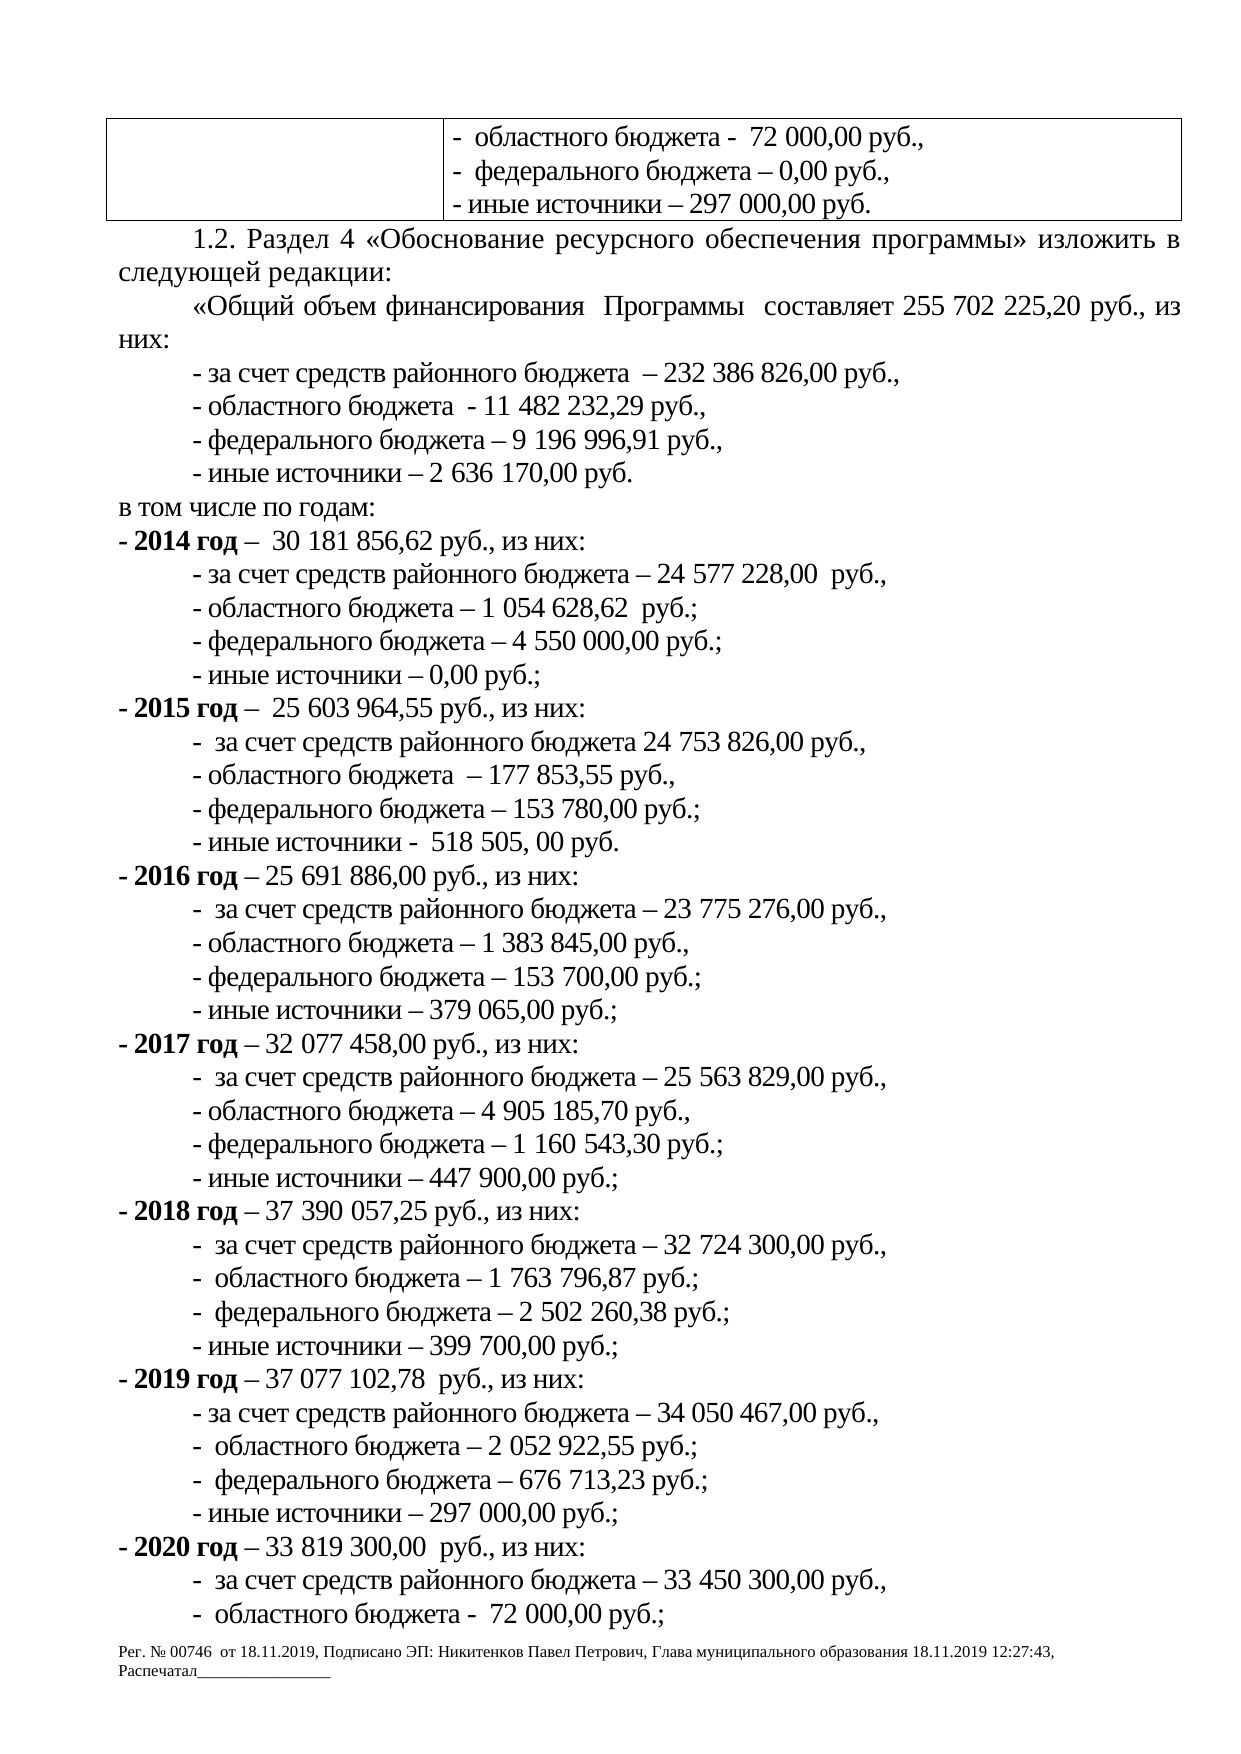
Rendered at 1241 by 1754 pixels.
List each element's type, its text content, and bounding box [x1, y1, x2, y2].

text «Общий объем финансирования Программы составляет 255 702 225,20 руб., из них: [118, 288, 1181, 355]
text - федерального бюджета – 2 502 260,38 руб.; [118, 1294, 1181, 1328]
text - иные источники – 2 636 170,00 руб. [118, 456, 1181, 489]
text - областного бюджета - 11 482 232,29 руб., [118, 388, 1192, 422]
text 1.2. Раздел 4 «Обоснование ресурсного обеспечения программы» изложить в следующей редакции: [118, 221, 1181, 288]
text - федерального бюджета – 153 780,00 руб.; [118, 791, 1181, 824]
text - федерального бюджета – 153 700,00 руб.; [118, 959, 1181, 992]
text - 2020 год – 33 819 300,00 руб., из них: [118, 1529, 1181, 1562]
text - иные источники – 0,00 руб.; [118, 657, 1181, 690]
text - иные источники – 447 900,00 руб.; [118, 1160, 1181, 1193]
text - за счет средств районного бюджета – 24 577 228,00 руб., [118, 556, 1181, 590]
text - федерального бюджета – 676 713,23 руб.; [118, 1462, 1181, 1495]
text - федерального бюджета – 9 196 996,91 руб., [118, 422, 1192, 456]
text - 2017 год – 32 077 458,00 руб., из них: [118, 1026, 1181, 1059]
text - за счет средств районного бюджета – 25 563 829,00 руб., [118, 1059, 1181, 1093]
text - 2018 год – 37 390 057,25 руб., из них: [118, 1193, 1181, 1227]
text - областного бюджета – 1 763 796,87 руб.; [118, 1261, 1181, 1294]
text - за счет средств районного бюджета 24 753 826,00 руб., [118, 724, 1181, 757]
text - областного бюджета – 1 054 628,62 руб.; [118, 590, 1181, 623]
text - за счет средств районного бюджета – 32 724 300,00 руб., [118, 1227, 1181, 1261]
text - за счет средств районного бюджета – 23 775 276,00 руб., [118, 892, 1181, 925]
text в том числе по годам: [118, 489, 1181, 523]
text - иные источники – 399 700,00 руб.; [118, 1328, 1181, 1361]
text - областного бюджета – 4 905 185,70 руб., [118, 1093, 1181, 1126]
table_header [107, 119, 443, 220]
text - 2019 год – 37 077 102,78 руб., из них: [118, 1361, 1181, 1395]
text - областного бюджета – 177 853,55 руб., [118, 757, 1181, 791]
text - иные источники - 518 505, 00 руб. [118, 824, 1181, 858]
text - иные источники – 379 065,00 руб.; [118, 992, 1181, 1026]
text - за счет средств районного бюджета – 33 450 300,00 руб., [118, 1562, 1181, 1596]
text - областного бюджета - 72 000,00 руб.; [118, 1596, 1181, 1629]
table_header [444, 119, 1181, 220]
text - федерального бюджета – 1 160 543,30 руб.; [118, 1126, 1181, 1160]
text - 2015 год – 25 603 964,55 руб., из них: [118, 690, 1181, 724]
text - областного бюджета – 2 052 922,55 руб.; [118, 1428, 1181, 1462]
text - иные источники – 297 000,00 руб.; [118, 1495, 1181, 1529]
text - федерального бюджета – 4 550 000,00 руб.; [118, 623, 1181, 657]
text - 2016 год – 25 691 886,00 руб., из них: [118, 858, 1181, 892]
text - за счет средств районного бюджета – 34 050 467,00 руб., [118, 1395, 1181, 1428]
text - областного бюджета – 1 383 845,00 руб., [118, 925, 1181, 959]
text - за счет средств районного бюджета – 232 386 826,00 руб., [118, 355, 1192, 388]
text - 2014 год – 30 181 856,62 руб., из них: [118, 523, 1181, 556]
